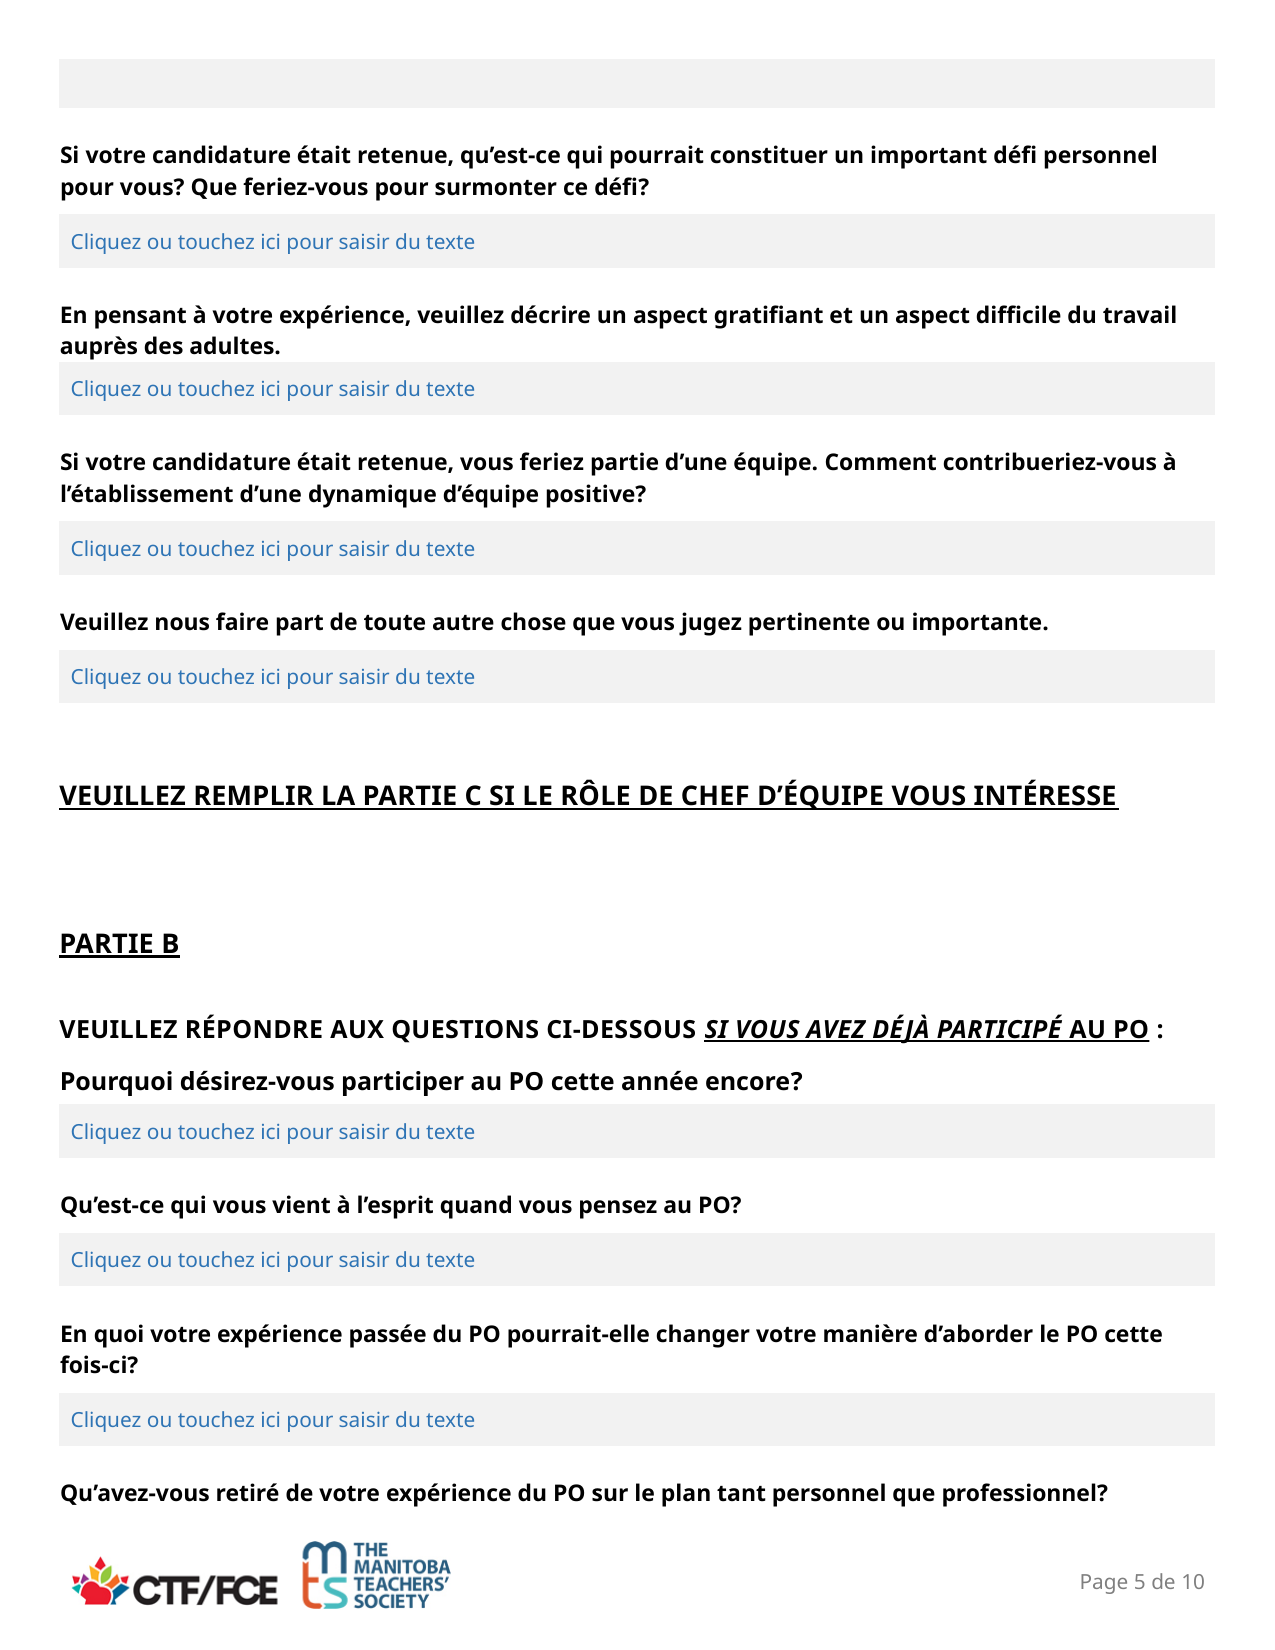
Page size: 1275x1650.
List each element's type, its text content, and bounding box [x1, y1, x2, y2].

text VEUILLEZ REMPLIR LA PARTIE C SI LE RÔLE DE CHEF D’ÉQUIPE VOUS INTÉRESSE [59, 777, 1216, 814]
picture [70, 1540, 452, 1610]
table_header Pourquoi désirez-vous participer au PO cette année encore? [59, 1045, 1215, 1104]
table_cell En quoi votre expérience passée du PO pourrait-elle changer votre manière d’aborder le PO cette fois-ci? [59, 1286, 1215, 1392]
table_cell Veuillez nous faire part de toute autre chose que vous jugez pertinente ou importante. [59, 575, 1215, 650]
table_cell [59, 1104, 1215, 1158]
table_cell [59, 1393, 1215, 1446]
table_cell [59, 650, 1215, 703]
table_cell [59, 1233, 1215, 1286]
table_cell Si votre candidature était retenue, qu’est-ce qui pourrait constituer un important défi personnel pour vous? Que feriez-vous pour surmonter ce défi? [59, 108, 1215, 214]
table_cell [59, 59, 1215, 108]
text VEUILLEZ RÉPONDRE AUX QUESTIONS CI-DESSOUS SI VOUS AVEZ DÉJÀ PARTICIPÉ AU PO : [59, 1011, 1216, 1045]
table_cell En pensant à votre expérience, veuillez décrire un aspect gratifiant et un aspect difficile du travail auprès des adultes. [59, 268, 1215, 362]
text PARTIE B [59, 924, 1216, 961]
table_cell [59, 521, 1215, 575]
table_cell [59, 214, 1215, 268]
table_cell [59, 362, 1215, 415]
table_cell Si votre candidature était retenue, vous feriez partie d’une équipe. Comment contribueriez-vous à l’établissement d’une dynamique d’équipe positive? [59, 415, 1215, 521]
table_cell Qu’est-ce qui vous vient à l’esprit quand vous pensez au PO? [59, 1158, 1215, 1233]
table_cell Qu’avez-vous retiré de votre expérience du PO sur le plan tant personnel que professionnel? [59, 1446, 1215, 1521]
